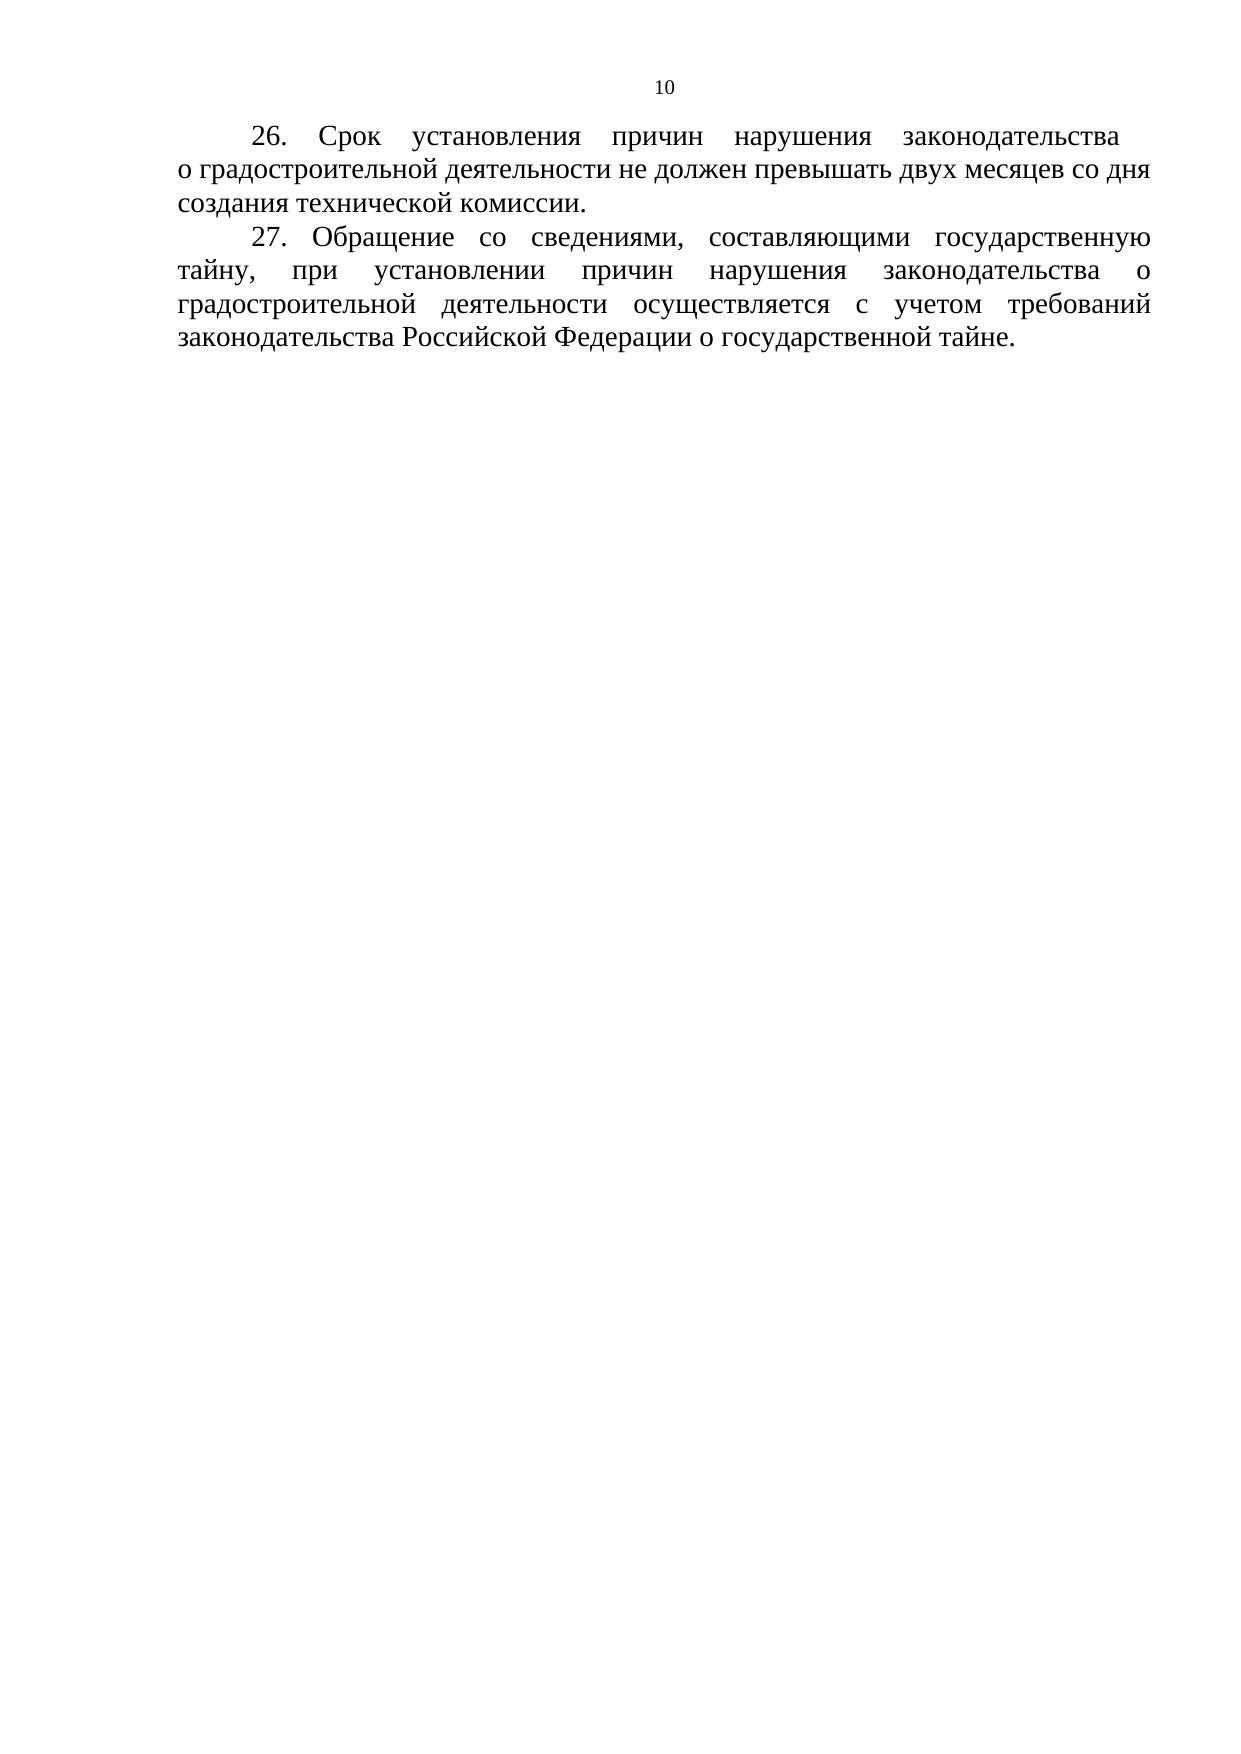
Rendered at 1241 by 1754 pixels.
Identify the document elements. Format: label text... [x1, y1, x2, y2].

text 26. Срок установления причин нарушения законодательства о градостроительной деятельности не должен превышать двух месяцев со дня создания технической комиссии. [177, 118, 1152, 219]
text 27. Обращение со сведениями, составляющими государственную тайну, при установлении причин нарушения законодательства о градостроительной деятельности осуществляется с учетом требований законодательства Российской Федерации о государственной тайне. [177, 219, 1152, 353]
